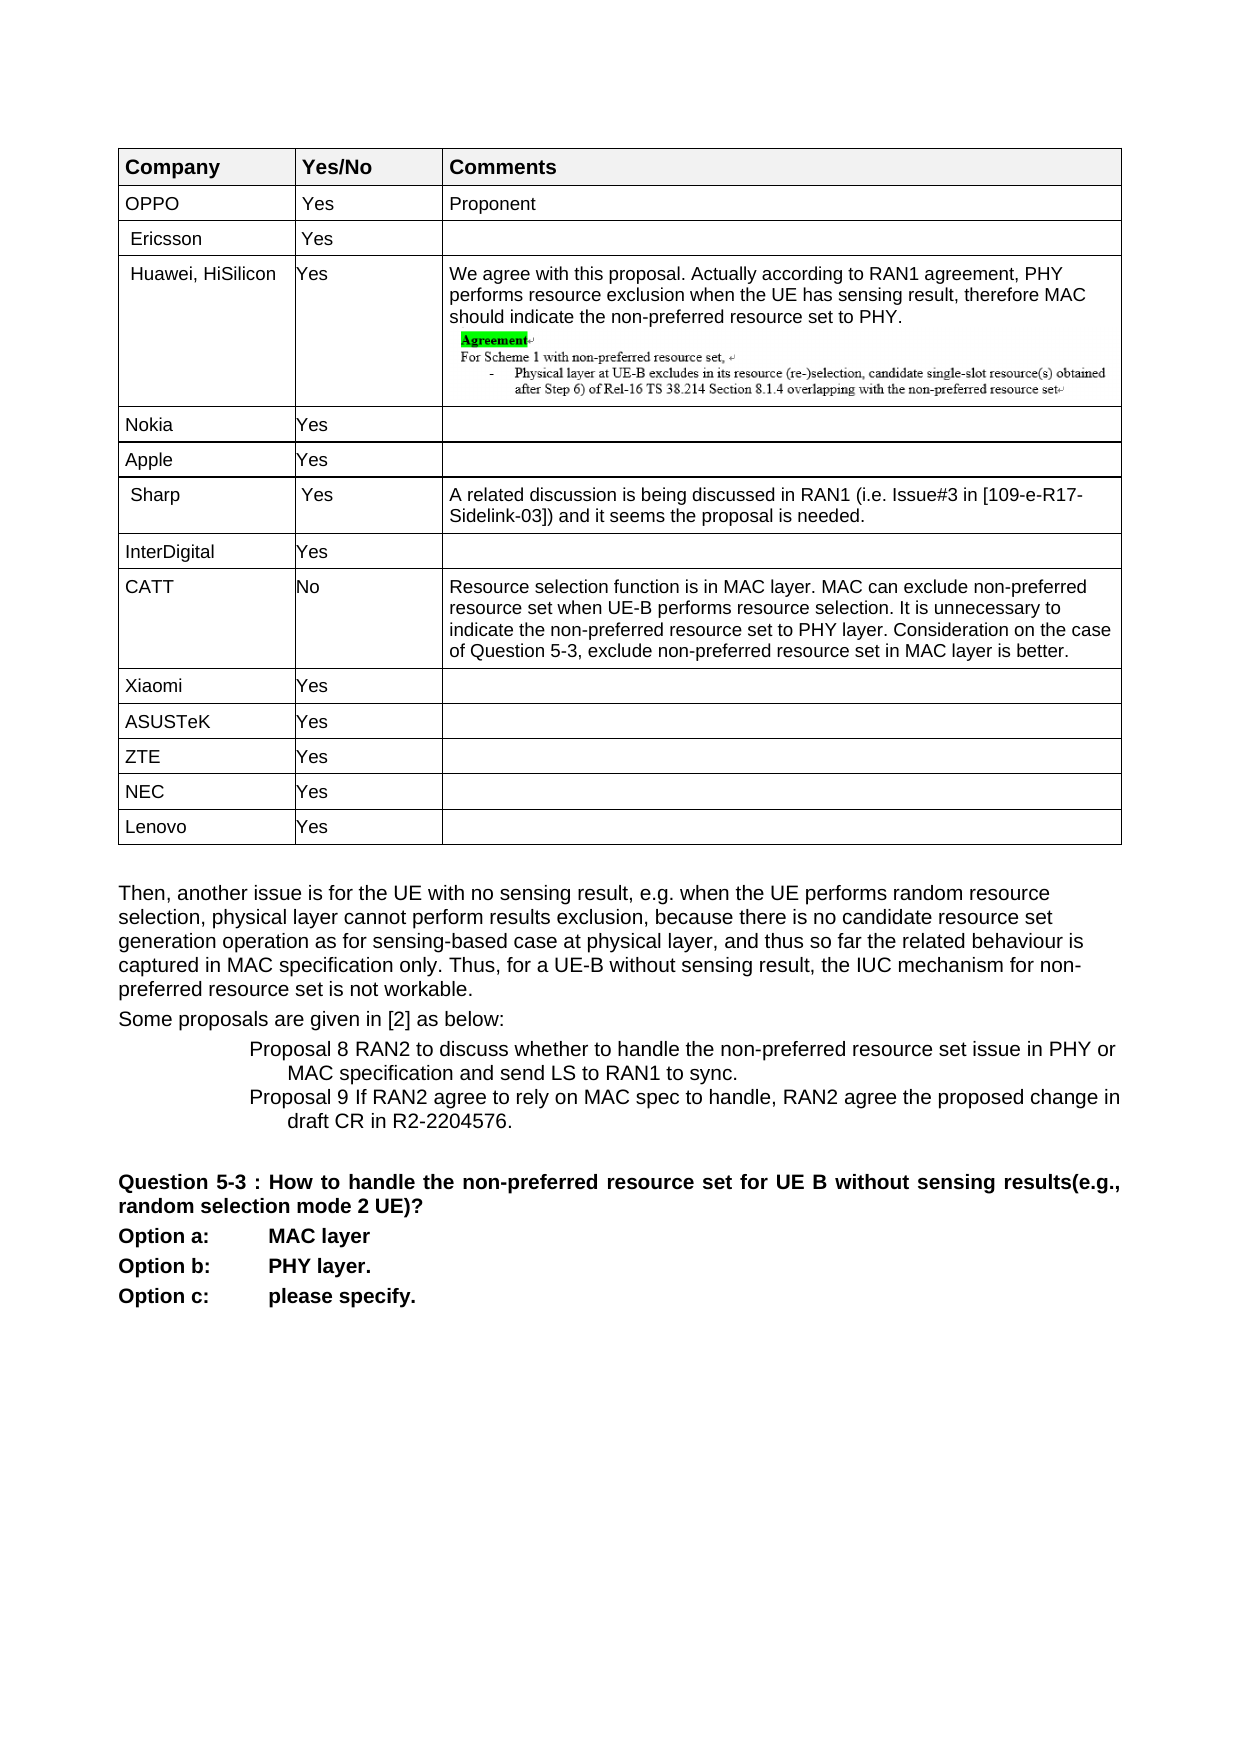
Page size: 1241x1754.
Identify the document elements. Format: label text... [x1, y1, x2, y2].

table_cell CATT [119, 569, 295, 668]
table_header Comments [443, 149, 1121, 185]
text Some proposals are given in [2] as below: [118, 1007, 1122, 1031]
table_cell Yes [296, 186, 442, 220]
table_cell [443, 739, 1121, 773]
text Option a: MAC layer [118, 1224, 1122, 1248]
table_cell Proponent [443, 186, 1121, 220]
table_cell Yes [296, 221, 442, 255]
table_cell Apple [119, 443, 295, 476]
table_cell We agree with this proposal. Actually according to RAN1 agreement, PHY performs resource exclusion when the UE has sensing result, therefore MAC should indicate the non-preferred resource set to PHY. [443, 256, 1121, 406]
table_cell Yes [296, 704, 442, 738]
table_cell Yes [296, 534, 442, 568]
table_cell [443, 704, 1121, 738]
table_cell NEC [119, 774, 295, 808]
table_cell [443, 774, 1121, 808]
table_cell Resource selection function is in MAC layer. MAC can exclude non-preferred resource set when UE-B performs resource selection. It is unnecessary to indicate the non-preferred resource set to PHY layer. Consideration on the case of Question 5-3, exclude non-preferred resource set in MAC layer is better. [443, 569, 1121, 668]
table_cell Yes [296, 256, 442, 406]
table_cell [443, 810, 1121, 843]
text Then, another issue is for the UE with no sensing result, e.g. when the UE performs random resource selection, physical layer cannot perform results exclusion, because there is no candidate resource set generation operation as for sensing-based case at physical layer, and thus so far the related behaviour is captured in MAC specification only. Thus, for a UE-B without sensing result, the IUC mechanism for non-preferred resource set is not workable. [118, 881, 1122, 1001]
table_cell OPPO [119, 186, 295, 220]
table_cell Yes [296, 739, 442, 773]
table_cell A related discussion is being discussed in RAN1 (i.e. Issue#3 in [109-e-R17-Sidelink-03]) and it seems the proposal is needed. [443, 478, 1121, 533]
table_cell InterDigital [119, 534, 295, 568]
table_cell ASUSTeK [119, 704, 295, 738]
table_cell ZTE [119, 739, 295, 773]
table_header Yes/No [296, 149, 442, 185]
table_cell No [296, 569, 442, 668]
table_cell Xiaomi [119, 669, 295, 703]
table_cell Yes [296, 810, 442, 843]
table_header Company [119, 149, 295, 185]
table_cell Sharp [119, 478, 295, 533]
table_cell Yes [296, 774, 442, 808]
table_cell Yes [296, 443, 442, 476]
table_cell Huawei, HiSilicon [119, 256, 295, 406]
text Option c: please specify. [118, 1284, 1122, 1308]
table_cell [443, 669, 1121, 703]
table_cell Yes [296, 478, 442, 533]
table_cell [443, 407, 1121, 441]
text Proposal 9 If RAN2 agree to rely on MAC spec to handle, RAN2 agree the proposed change in draft CR in R2-2204576. [249, 1085, 1122, 1133]
picture [449, 327, 1121, 400]
table_cell Yes [296, 669, 442, 703]
table_cell Yes [296, 407, 442, 441]
table_cell Nokia [119, 407, 295, 441]
text Option b: PHY layer. [118, 1254, 1122, 1278]
table_cell [443, 221, 1121, 255]
table_cell [443, 443, 1121, 476]
table_cell Lenovo [119, 810, 295, 843]
table_cell Ericsson [119, 221, 295, 255]
text Question 5-3 : How to handle the non-preferred resource set for UE B without sensing results(e.g., random selection mode 2 UE)? [118, 1169, 1122, 1217]
text Proposal 8 RAN2 to discuss whether to handle the non-preferred resource set issue in PHY or MAC specification and send LS to RAN1 to sync. [249, 1037, 1122, 1085]
table_cell [443, 534, 1121, 568]
